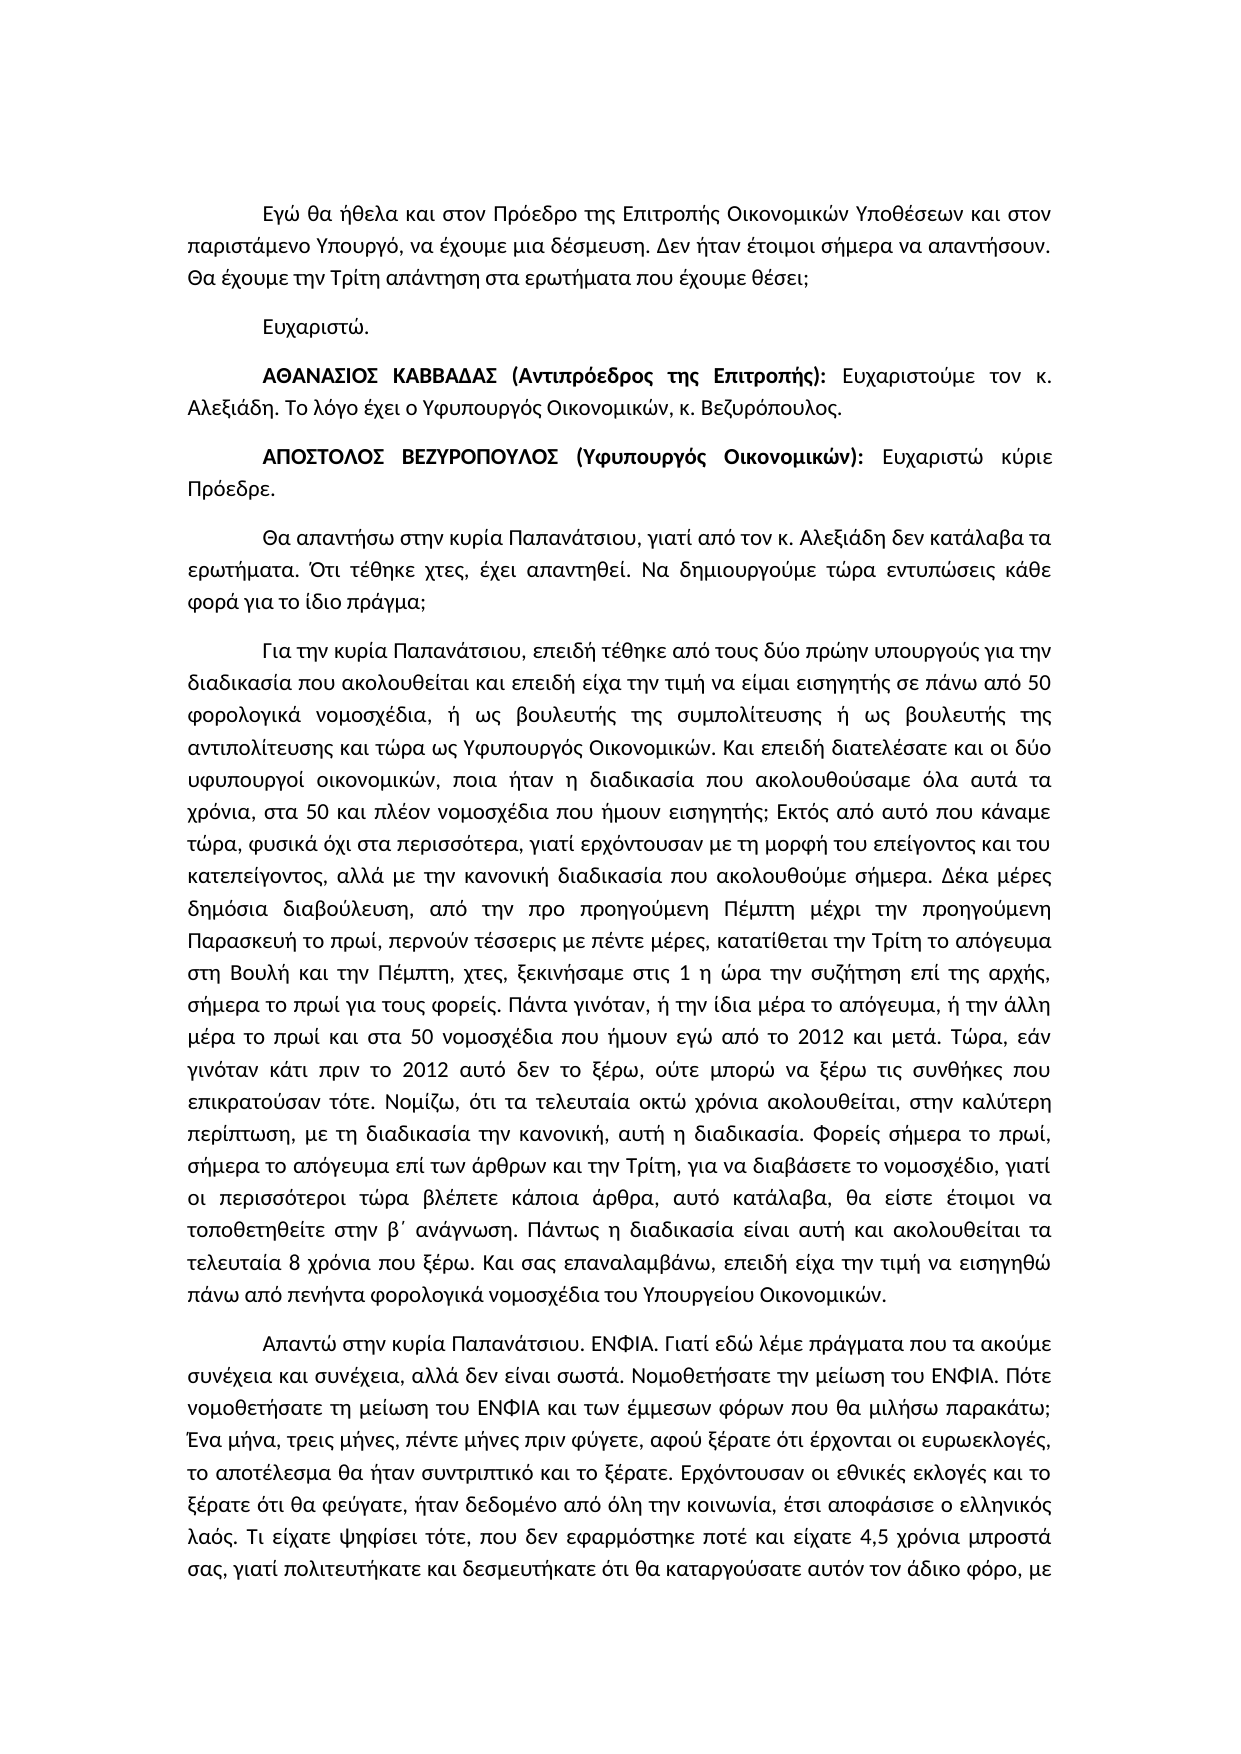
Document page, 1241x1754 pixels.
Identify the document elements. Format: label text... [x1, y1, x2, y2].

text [187, 1329, 1053, 1582]
text Ευχαριστώ. [187, 312, 1053, 340]
text Για την κυρία Παπανάτσιου, επειδή τέθηκε από τους δύο πρώην υπουργούς για την διαδικασία που ακολουθείται και επειδή είχα την τιμή να είμαι εισηγητής σε πάνω από 50 φορολογικά νομοσχέδια, ή ως βουλευτής της συμπολίτευσης ή ως βουλευτής της αντιπολίτευσης και τώρα ως Υφυπουργός Οικονομικών. Και επειδή διατελέσατε και οι δύο υφυπουργοί οικονομικών, ποια ήταν η διαδικασία που ακολουθούσαμε όλα αυτά τα χρόνια, στα 50 και πλέον νομοσχέδια που ήμουν εισηγητής; Εκτός από αυτό που κάναμε τώρα, φυσικά όχι στα περισσότερα, γιατί ερχόντουσαν με τη μορφή του επείγοντος και του κατεπείγοντος, αλλά με την κανονική διαδικασία που ακολουθούμε σήμερα. Δέκα μέρες δημόσια διαβούλευση, από την προ προηγούμενη Πέμπτη μέχρι την προηγούμενη Παρασκευή το πρωί, περνούν τέσσερις με πέντε μέρες, κατατίθεται την Τρίτη το απόγευμα στη Βουλή και την Πέμπτη, χτες, ξεκινήσαμε στις 1 η ώρα την συζήτηση επί της αρχής, σήμερα το πρωί για τους φορείς. Πάντα γινόταν, ή την ίδια μέρα το απόγευμα, ή την άλλη μέρα το πρωί και στα 50 νομοσχέδια που ήμουν εγώ από το 2012 και μετά. Τώρα, εάν γινόταν κάτι πριν το 2012 αυτό δεν το ξέρω, ούτε μπορώ να ξέρω τις συνθήκες που επικρατούσαν τότε. Νομίζω, ότι τα τελευταία οκτώ χρόνια ακολουθείται, στην καλύτερη περίπτωση, με τη διαδικασία την κανονική, αυτή η διαδικασία. Φορείς σήμερα το πρωί, σήμερα το απόγευμα επί των άρθρων και την Τρίτη, για να διαβάσετε το νομοσχέδιο, γιατί οι περισσότεροι τώρα βλέπετε κάποια άρθρα, αυτό κατάλαβα, θα είστε έτοιμοι να τοποθετηθείτε στην β΄ ανάγνωση. Πάντως η διαδικασία είναι αυτή και ακολουθείται τα τελευταία 8 χρόνια που ξέρω. Και σας επαναλαμβάνω, επειδή είχα την τιμή να εισηγηθώ πάνω από πενήντα φορολογικά νομοσχέδια του Υπουργείου Οικονομικών. [187, 636, 1053, 1308]
text Θα απαντήσω στην κυρία Παπανάτσιου, γιατί από τον κ. Αλεξιάδη δεν κατάλαβα τα ερωτήματα. Ότι τέθηκε χτες, έχει απαντηθεί. Να δημιουργούμε τώρα εντυπώσεις κάθε φορά για το ίδιο πράγμα; [187, 523, 1053, 615]
text ΑΘΑΝΑΣΙΟΣ ΚΑΒΒΑΔΑΣ (Αντιπρόεδρος της Επιτροπής): Ευχαριστούμε τον κ. Αλεξιάδη. Το λόγο έχει ο Υφυπουργός Οικονομικών, κ. Βεζυρόπουλος. [187, 361, 1053, 421]
text Εγώ θα ήθελα και στον Πρόεδρο της Επιτροπής Οικονομικών Υποθέσεων και στον παριστάμενο Υπουργό, να έχουμε μια δέσμευση. Δεν ήταν έτοιμοι σήμερα να απαντήσουν. Θα έχουμε την Τρίτη απάντηση στα ερωτήματα που έχουμε θέσει; [187, 199, 1053, 291]
text ΑΠΟΣΤΟΛΟΣ ΒΕΖΥΡΟΠΟΥΛΟΣ (Υφυπουργός Οικονομικών): Ευχαριστώ κύριε Πρόεδρε. [187, 442, 1053, 502]
